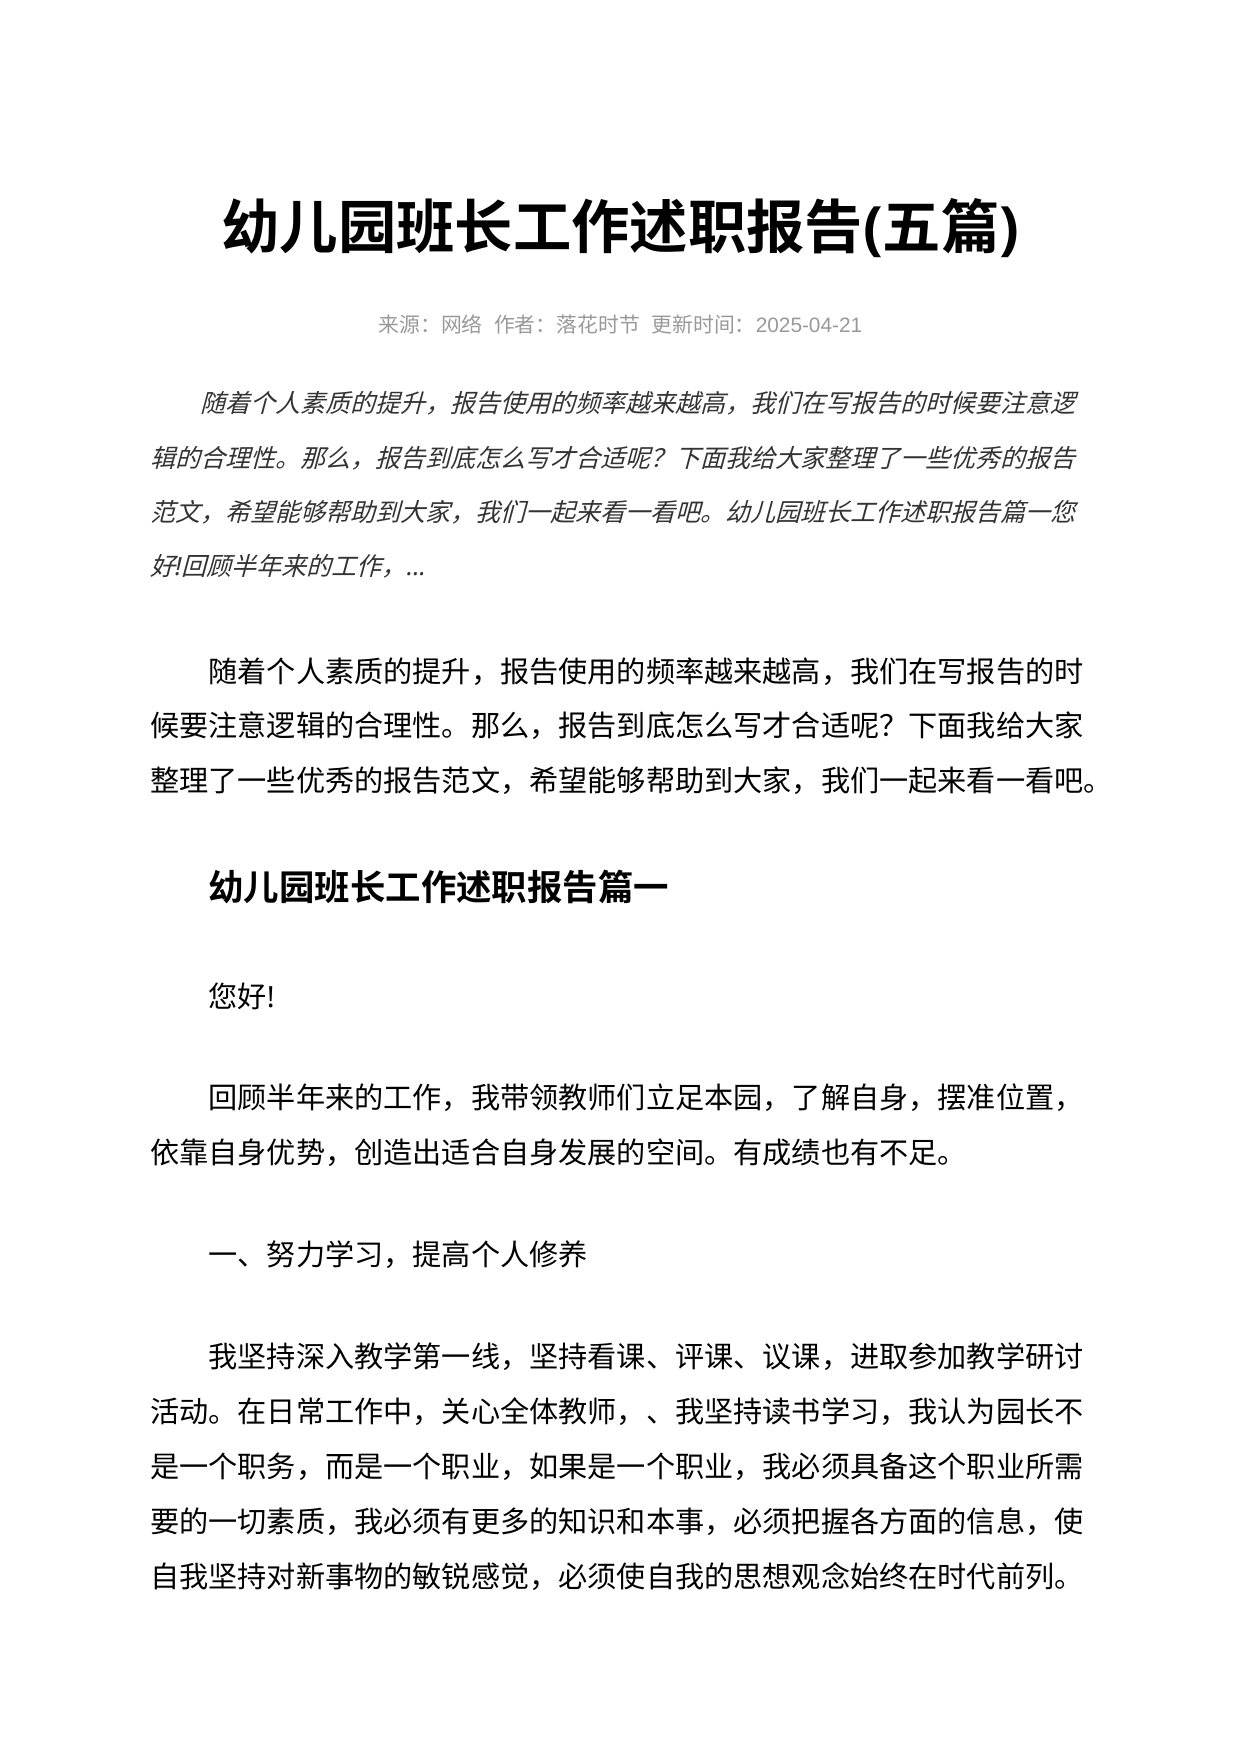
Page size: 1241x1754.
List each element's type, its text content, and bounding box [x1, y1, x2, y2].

subtitle 幼儿园班长工作述职报告(五篇) [150, 181, 1090, 266]
text 回顾半年来的工作，我带领教师们立足本园，了解自身，摆准位置，依靠自身优势，创造出适合自身发展的空间。有成绩也有不足。 [150, 1075, 1090, 1172]
text 您好! [150, 973, 1090, 1016]
text 来源：网络 作者：落花时节 更新时间：2025-04-21 [150, 313, 1090, 337]
text 随着个人素质的提升，报告使用的频率越来越高，我们在写报告的时候要注意逻辑的合理性。那么，报告到底怎么写才合适呢？下面我给大家整理了一些优秀的报告范文，希望能够帮助到大家，我们一起来看一看吧。幼儿园班长工作述职报告篇一您好!回顾半年来的工作，... [150, 384, 1090, 583]
text 随着个人素质的提升，报告使用的频率越来越高，我们在写报告的时候要注意逻辑的合理性。那么，报告到底怎么写才合适呢？下面我给大家整理了一些优秀的报告范文，希望能够帮助到大家，我们一起来看一看吧。 [150, 648, 1090, 800]
text 幼儿园班长工作述职报告篇一 [150, 860, 1090, 911]
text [150, 1333, 1090, 1595]
text 一、努力学习，提高个人修养 [150, 1232, 1090, 1274]
